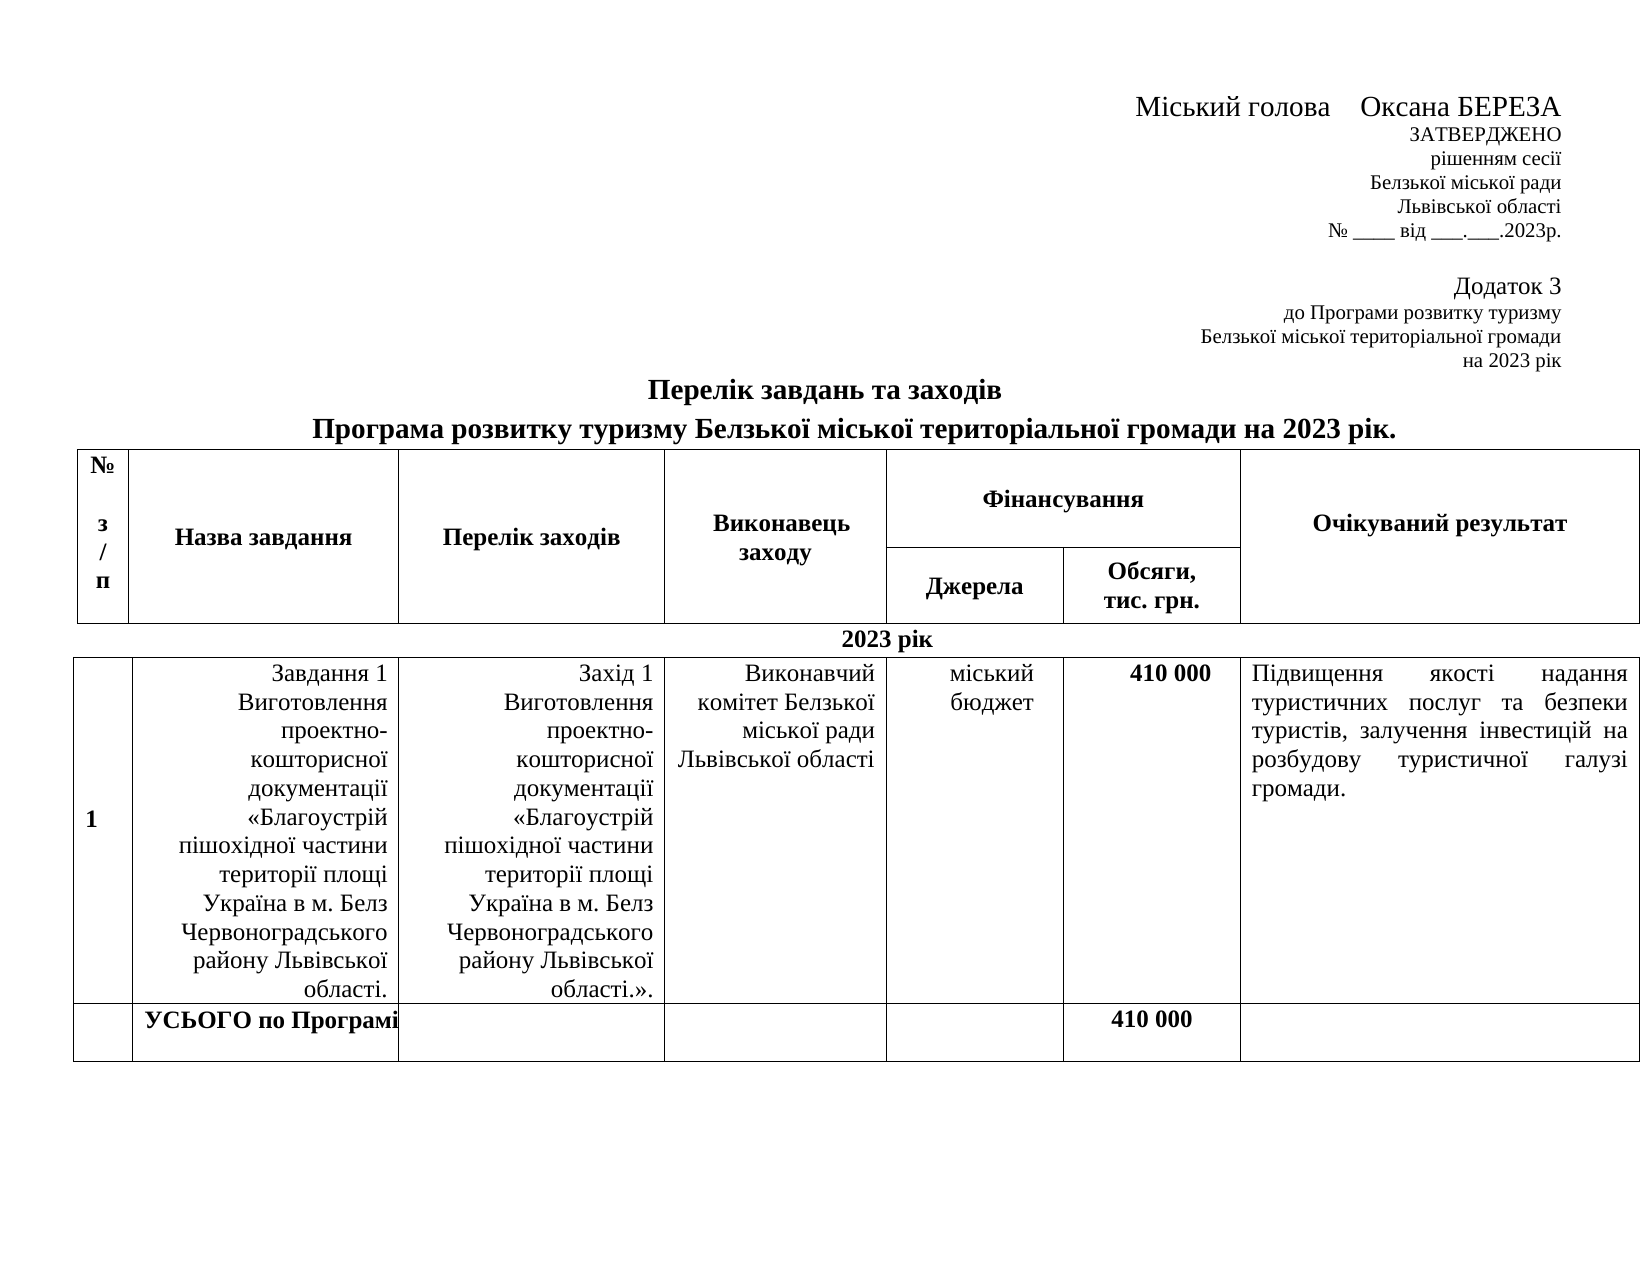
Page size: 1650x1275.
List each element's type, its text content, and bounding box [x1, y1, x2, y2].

table_header Очікуваний результат [1241, 450, 1639, 623]
text до Програми розвитку туризму [89, 300, 1561, 324]
table_header 1 [74, 658, 132, 1003]
text Перелік завдань та заходів [89, 372, 1561, 406]
table_header № з / п [78, 450, 128, 623]
table_cell [1241, 1004, 1639, 1061]
table_header Перелік заходів [399, 450, 664, 623]
text ЗАТВЕРДЖЕНО [89, 122, 1561, 146]
table_header Виконавець заходу [665, 450, 886, 623]
table_header 410 000 [1064, 658, 1240, 1003]
table_header Назва завдання [129, 450, 398, 623]
table_cell Джерела [887, 548, 1063, 623]
table_cell [74, 1004, 132, 1061]
text № ____ від ___.___.2023р. [89, 218, 1561, 242]
text Белзької міської територіальної громади [89, 324, 1561, 348]
table_cell [399, 1004, 664, 1061]
table_cell УСЬОГО по Програмі [133, 1004, 398, 1061]
text рішенням сесії [89, 146, 1561, 170]
table_cell [887, 1004, 1063, 1061]
table_cell Обсяги, тис. грн. [1064, 548, 1240, 623]
table_header Підвищення якості надання туристичних послуг та безпеки туристів, залучення інвестицій на розбудову туристичної галузі громади. [1241, 658, 1639, 1003]
table_cell 410 000 [1064, 1004, 1240, 1061]
text на 2023 рік [89, 348, 1561, 372]
table_header Завдання 1 Виготовлення проектно-кошторисної документації «Благоустрій пішохідної частини території площі Україна в м. Белз Червоноградського району Львівської області. [133, 658, 398, 1003]
table_header Виконавчий комітет Белзької міської ради Львівської області [665, 658, 886, 1003]
table_header Захід 1 Виготовлення проектно-кошторисної документації «Благоустрій пішохідної частини території площі Україна в м. Белз Червоноградського району Львівської області.». [399, 658, 664, 1003]
text Програма розвитку туризму Белзької міської територіальної громади на 2023 рік. [148, 411, 1561, 444]
table_cell [665, 1004, 886, 1061]
text Львівської області [89, 194, 1561, 218]
text Міський голова Оксана БЕРЕЗА [89, 89, 1561, 122]
text Белзької міської ради [89, 170, 1561, 194]
text 2023 рік [148, 624, 1561, 653]
table_header Фінансування [887, 450, 1240, 547]
table_header міський бюджет [887, 658, 1063, 1003]
text Додаток 3 [148, 271, 1561, 300]
